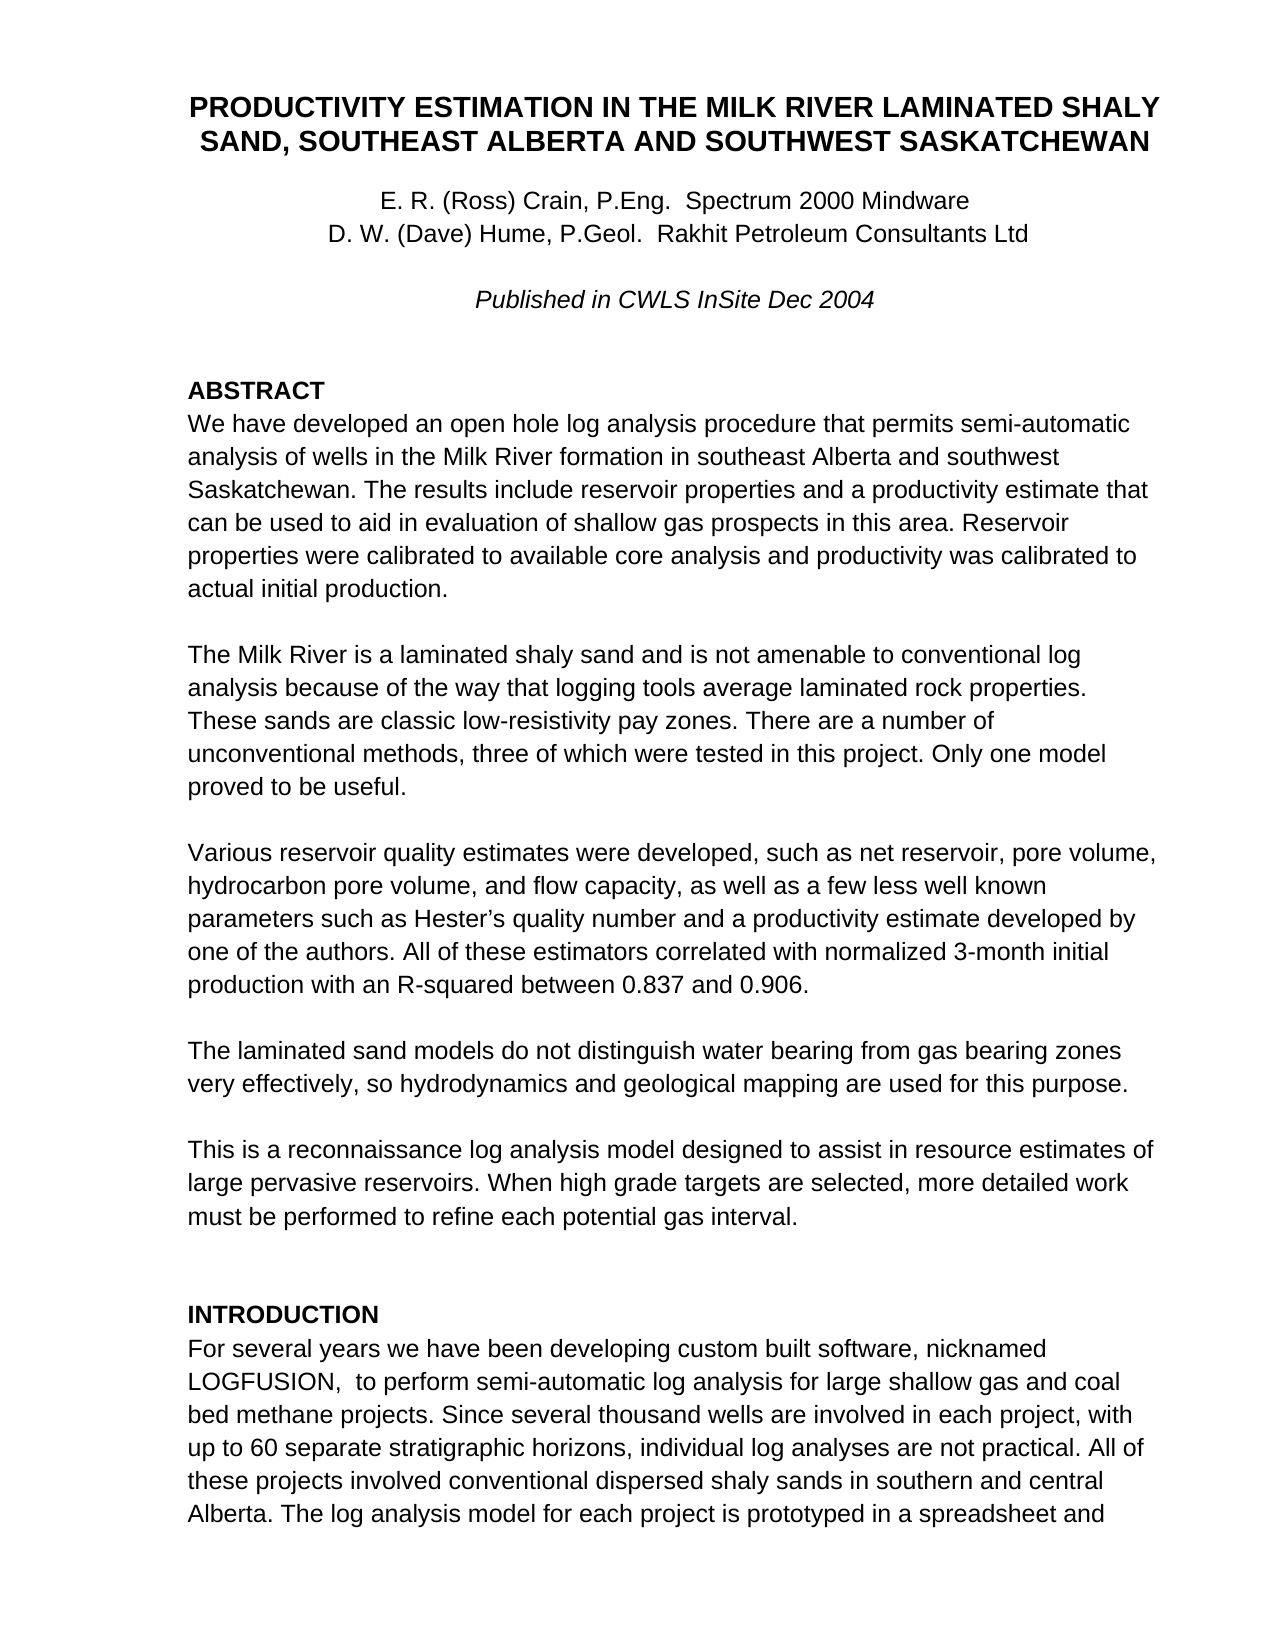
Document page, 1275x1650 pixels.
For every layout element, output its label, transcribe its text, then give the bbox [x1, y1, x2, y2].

subtitle Introduction [187, 1301, 1162, 1329]
subtitle Abstract [187, 376, 1162, 405]
text Various reservoir quality estimates were developed, such as net reservoir, pore volume, hydrocarbon pore volume, and flow capacity, as well as a few less well known parameters such as Hester’s quality number and a productivity estimate developed by one of the authors. All of these estimators correlated with normalized 3-month initial production with an R-squared between 0.837 and 0.906. [187, 838, 1162, 999]
text The laminated sand models do not distinguish water bearing from gas bearing zones very effectively, so hydrodynamics and geological mapping are used for this purpose. [187, 1036, 1162, 1098]
subtitle E. R. (Ross) Crain, P.Eng. Spectrum 2000 Mindware D. W. (Dave) Hume, P.Geol. Rakhit Petroleum Consultants Ltd Published in CWLS InSite Dec 2004 [187, 186, 1162, 369]
text This is a reconnaissance log analysis model designed to assist in resource estimates of large pervasive reservoirs. When high grade targets are selected, more detailed work must be performed to refine each potential gas interval. [187, 1135, 1162, 1230]
text The Milk River is a laminated shaly sand and is not amenable to conventional log analysis because of the way that logging tools average laminated rock properties. These sands are classic low-resistivity pay zones. There are a number of unconventional methods, three of which were tested in this project. Only one model proved to be useful. [187, 640, 1162, 801]
text Productivity Estimation in the Milk River Laminated Shaly Sand, Southeast Alberta and Southwest Saskatchewan [187, 90, 1162, 157]
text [187, 1333, 1162, 1527]
text We have developed an open hole log analysis procedure that permits semi-automatic analysis of wells in the Milk River formation in southeast Alberta and southwest Saskatchewan. The results include reservoir properties and a productivity estimate that can be used to aid in evaluation of shallow gas prospects in this area. Reservoir properties were calibrated to available core analysis and productivity was calibrated to actual initial production. [187, 409, 1162, 603]
